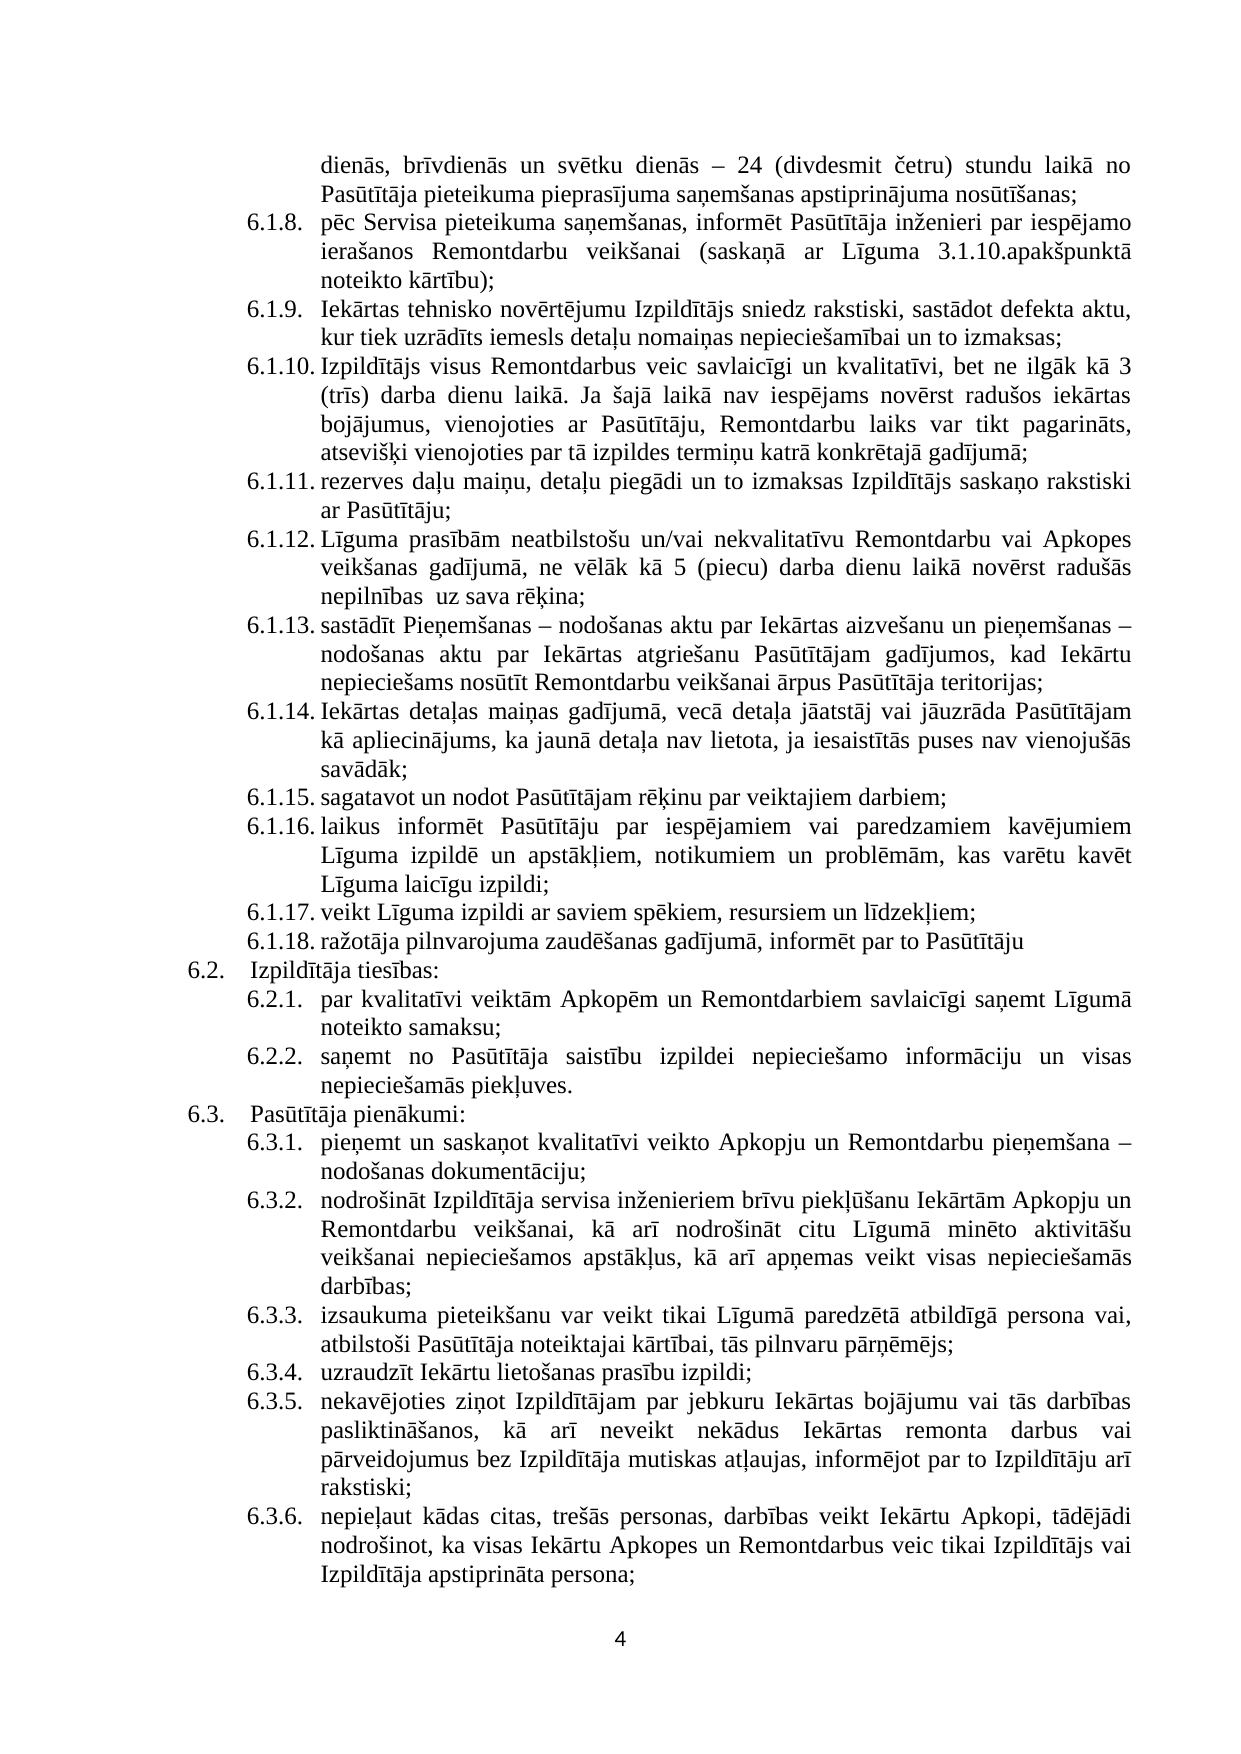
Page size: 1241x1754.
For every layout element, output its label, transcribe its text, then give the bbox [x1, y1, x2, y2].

list pēc Servisa pieteikuma saņemšanas, informēt Pasūtītāja inženieri par iespējamo ierašanos Remontdarbu veikšanai (saskaņā ar Līguma 3.1.10.apakšpunktā noteikto kārtību); [247, 207, 1132, 294]
list nodrošināt Izpildītāja servisa inženieriem brīvu piekļūšanu Iekārtām Apkopju un Remontdarbu veikšanai, kā arī nodrošināt citu Līgumā minēto aktivitāšu veikšanai nepieciešamos apstākļus, kā arī apņemas veikt visas nepieciešamās darbības; [247, 1185, 1132, 1300]
text 6.2. Izpildītāja tiesības: [187, 955, 1132, 984]
list Iekārtas detaļas maiņas gadījumā, vecā detaļa jāatstāj vai jāuzrāda Pasūtītājam kā apliecinājums, ka jaunā detaļa nav lietota, ja iesaistītās puses nav vienojušās savādāk; [247, 696, 1132, 782]
list veikt Līguma izpildi ar saviem spēkiem, resursiem un līdzekļiem; [247, 897, 1132, 926]
list sagatavot un nodot Pasūtītājam rēķinu par veiktajiem darbiem; [247, 782, 1132, 811]
list sastādīt Pieņemšanas – nodošanas aktu par Iekārtas aizvešanu un pieņemšanas – nodošanas aktu par Iekārtas atgriešanu Pasūtītājam gadījumos, kad Iekārtu nepieciešams nosūtīt Remontdarbu veikšanai ārpus Pasūtītāja teritorijas; [247, 610, 1132, 696]
list rezerves daļu maiņu, detaļu piegādi un to izmaksas Izpildītājs saskaņo rakstiski ar Pasūtītāju; [247, 466, 1132, 524]
text 6.2.1. par kvalitatīvi veiktām Apkopēm un Remontdarbiem savlaicīgi saņemt Līgumā noteikto samaksu; [247, 984, 1132, 1041]
list nepieļaut kādas citas, trešās personas, darbības veikt Iekārtu Apkopi, tādējādi nodrošinot, ka visas Iekārtu Apkopes un Remontdarbus veic tikai Izpildītājs vai Izpildītāja apstiprināta persona; [247, 1501, 1132, 1587]
text 6.2.2. saņemt no Pasūtītāja saistību izpildei nepieciešamo informāciju un visas nepieciešamās piekļuves. [247, 1041, 1132, 1099]
list nekavējoties ziņot Izpildītājam par jebkuru Iekārtas bojājumu vai tās darbības pasliktināšanos, kā arī neveikt nekādus Iekārtas remonta darbus vai pārveidojumus bez Izpildītāja mutiskas atļaujas, informējot par to Izpildītāju arī rakstiski; [247, 1386, 1132, 1501]
list laikus informēt Pasūtītāju par iespējamiem vai paredzamiem kavējumiem Līguma izpildē un apstākļiem, notikumiem un problēmām, kas varētu kavēt Līguma laicīgu izpildi; [247, 811, 1132, 897]
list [247, 150, 1132, 207]
list Izpildītājs visus Remontdarbus veic savlaicīgi un kvalitatīvi, bet ne ilgāk kā 3 (trīs) darba dienu laikā. Ja šajā laikā nav iespējams novērst radušos iekārtas bojājumus, vienojoties ar Pasūtītāju, Remontdarbu laiks var tikt pagarināts, atsevišķi vienojoties par tā izpildes termiņu katrā konkrētajā gadījumā; [247, 351, 1132, 466]
list ražotāja pilnvarojuma zaudēšanas gadījumā, informēt par to Pasūtītāju [247, 926, 1132, 955]
list izsaukuma pieteikšanu var veikt tikai Līgumā paredzētā atbildīgā persona vai, atbilstoši Pasūtītāja noteiktajai kārtībai, tās pilnvaru pārņēmējs; [247, 1300, 1132, 1357]
list Līguma prasībām neatbilstošu un/vai nekvalitatīvu Remontdarbu vai Apkopes veikšanas gadījumā, ne vēlāk kā 5 (piecu) darba dienu laikā novērst radušās nepilnības uz sava rēķina; [247, 524, 1132, 610]
list Iekārtas tehnisko novērtējumu Izpildītājs sniedz rakstiski, sastādot defekta aktu, kur tiek uzrādīts iemesls detaļu nomaiņas nepieciešamībai un to izmaksas; [247, 294, 1132, 351]
text 6.3. Pasūtītāja pienākumi: [187, 1099, 1132, 1127]
list uzraudzīt Iekārtu lietošanas prasību izpildi; [247, 1357, 1132, 1386]
list pieņemt un saskaņot kvalitatīvi veikto Apkopju un Remontdarbu pieņemšana – nodošanas dokumentāciju; [247, 1127, 1132, 1185]
